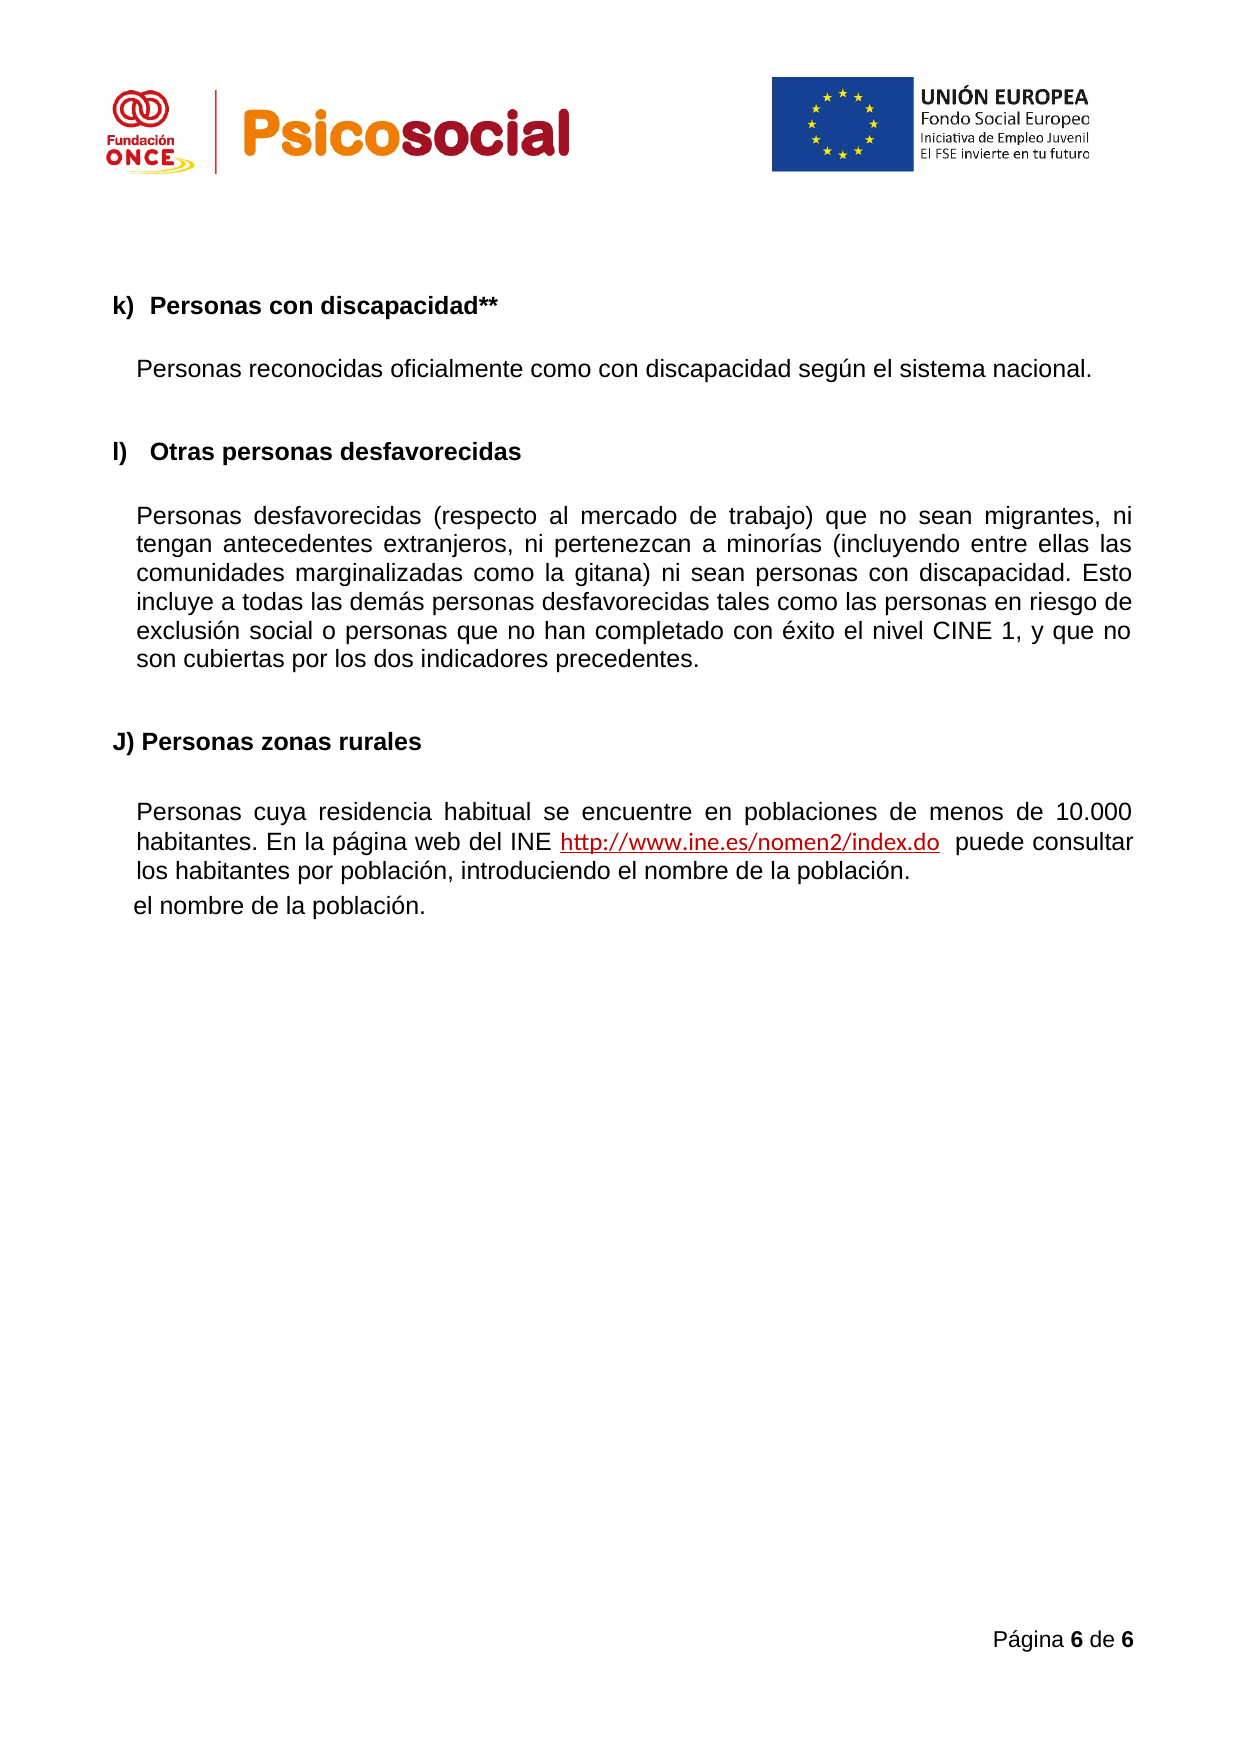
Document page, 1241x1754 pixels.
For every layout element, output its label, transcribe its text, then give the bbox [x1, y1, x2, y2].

list Personas con discapacidad** [112, 291, 1134, 319]
list Otras personas desfavorecidas [112, 437, 1134, 466]
text Personas reconocidas oficialmente como con discapacidad según el sistema nacional. [136, 354, 1134, 383]
text Personas desfavorecidas (respecto al mercado de trabajo) que no sean migrantes, ni tengan antecedentes extranjeros, ni pertenezcan a minorías (incluyendo entre ellas las comunidades marginalizadas como la gitana) ni sean personas con discapacidad. Esto incluye a todas las demás personas desfavorecidas tales como las personas en riesgo de exclusión social o personas que no han completado con éxito el nivel CINE 1, y que no son cubiertas por los dos indicadores precedentes. [136, 501, 1134, 673]
picture [769, 73, 1090, 174]
picture [106, 90, 569, 174]
text J) Personas zonas rurales [112, 727, 1134, 756]
text Personas cuya residencia habitual se encuentre en poblaciones de menos de 10.000 habitantes. En la página web del INE http://www.ine.es/nomen2/index.do puede consultar los habitantes por población, introduciendo el nombre de la población. [136, 797, 1134, 885]
text el nombre de la población. [112, 891, 1134, 920]
